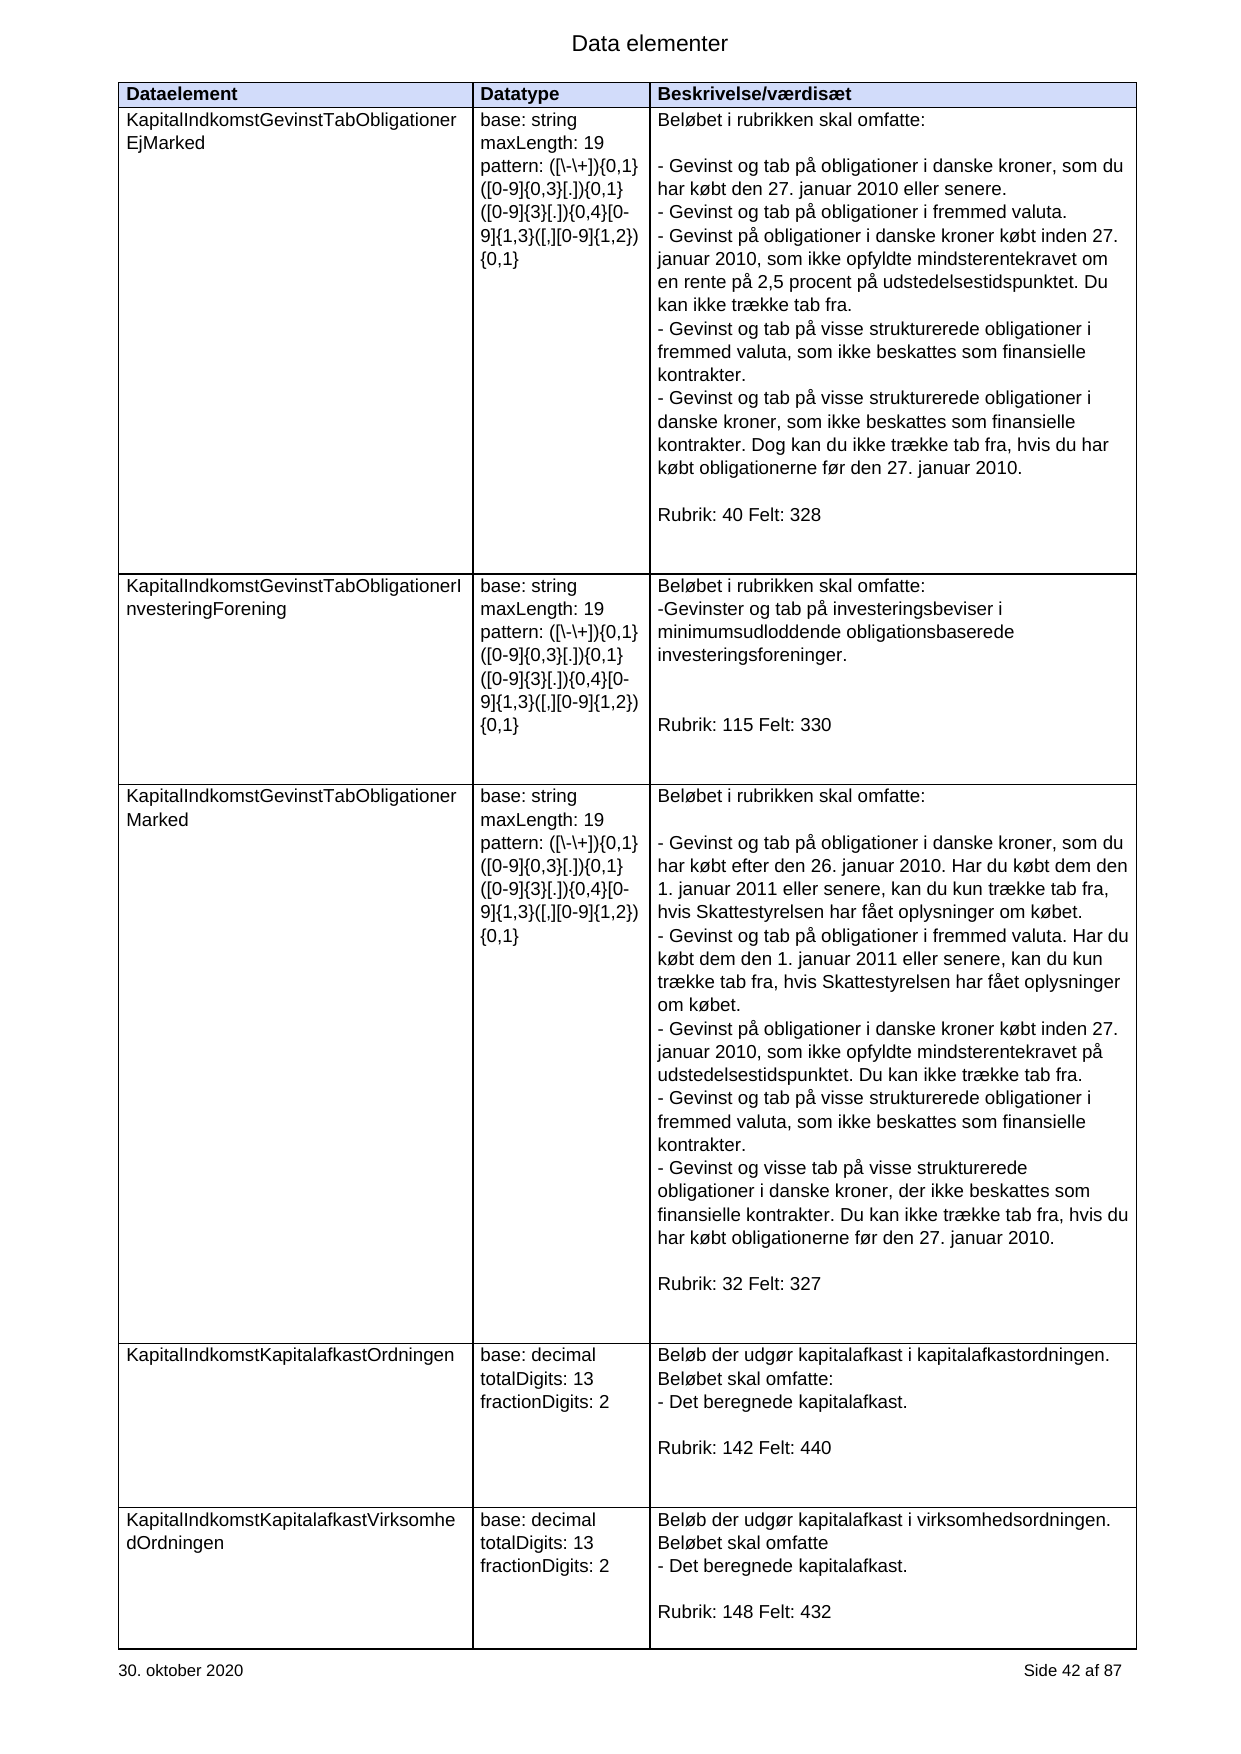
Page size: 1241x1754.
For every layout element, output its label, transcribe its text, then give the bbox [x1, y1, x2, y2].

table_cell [474, 1508, 649, 1648]
table_header Dataelement [119, 83, 472, 107]
table_cell Beløbet i rubrikken skal omfatte: - Gevinst og tab på obligationer i danske kroner, som du har købt den 27. januar 2010 eller senere. - Gevinst og tab på obligationer i fremmed valuta. - Gevinst på obligationer i danske kroner købt inden 27. januar 2010, som ikke opfyldte mindsterentekravet om en rente på 2,5 procent på udstedelsestidspunktet. Du kan ikke trække tab fra. - Gevinst og tab på visse strukturerede obligationer i fremmed valuta, som ikke beskattes som finansielle kontrakter. - Gevinst og tab på visse strukturerede obligationer i danske kroner, som ikke beskattes som finansielle kontrakter. Dog kan du ikke trække tab fra, hvis du har købt obligationerne før den 27. januar 2010. Rubrik: 40 Felt: 328 [651, 108, 1136, 573]
table_cell Beløbet i rubrikken skal omfatte: -Gevinster og tab på investeringsbeviser i minimumsudloddende obligationsbaserede investeringsforeninger. Rubrik: 115 Felt: 330 [651, 575, 1136, 784]
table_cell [651, 1508, 1136, 1648]
table_cell Beløbet i rubrikken skal omfatte: - Gevinst og tab på obligationer i danske kroner, som du har købt efter den 26. januar 2010. Har du købt dem den 1. januar 2011 eller senere, kan du kun trække tab fra, hvis Skattestyrelsen har fået oplysninger om købet. - Gevinst og tab på obligationer i fremmed valuta. Har du købt dem den 1. januar 2011 eller senere, kan du kun trække tab fra, hvis Skattestyrelsen har fået oplysninger om købet. - Gevinst på obligationer i danske kroner købt inden 27. januar 2010, som ikke opfyldte mindsterentekravet på udstedelsestidspunktet. Du kan ikke trække tab fra. - Gevinst og tab på visse strukturerede obligationer i fremmed valuta, som ikke beskattes som finansielle kontrakter. - Gevinst og visse tab på visse strukturerede obligationer i danske kroner, der ikke beskattes som finansielle kontrakter. Du kan ikke trække tab fra, hvis du har købt obligationerne før den 27. januar 2010. Rubrik: 32 Felt: 327 [651, 785, 1136, 1343]
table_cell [474, 108, 649, 573]
table_cell KapitalIndkomstKapitalafkastOrdningen [119, 1344, 472, 1507]
table_header Beskrivelse/værdisæt [651, 83, 1136, 107]
table_cell base: string maxLength: 19 pattern: ([\-\+]){0,1}([0-9]{0,3}[.]){0,1}([0-9]{3}[.]){0,4}[0-9]{1,3}([,][0-9]{1,2}){0,1} [474, 575, 649, 784]
table_cell Beløb der udgør kapitalafkast i kapitalafkastordningen. Beløbet skal omfatte: - Det beregnede kapitalafkast. Rubrik: 142 Felt: 440 [651, 1344, 1136, 1507]
table_cell base: decimal totalDigits: 13 fractionDigits: 2 [474, 1344, 649, 1507]
table_cell KapitalIndkomstGevinstTabObligationerEjMarked [119, 108, 472, 573]
table_header Datatype [474, 83, 649, 107]
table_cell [119, 1508, 472, 1648]
table_cell base: string maxLength: 19 pattern: ([\-\+]){0,1}([0-9]{0,3}[.]){0,1}([0-9]{3}[.]){0,4}[0-9]{1,3}([,][0-9]{1,2}){0,1} [474, 785, 649, 1343]
table_cell KapitalIndkomstGevinstTabObligationerInvesteringForening [119, 575, 472, 784]
table_cell KapitalIndkomstGevinstTabObligationerMarked [119, 785, 472, 1343]
